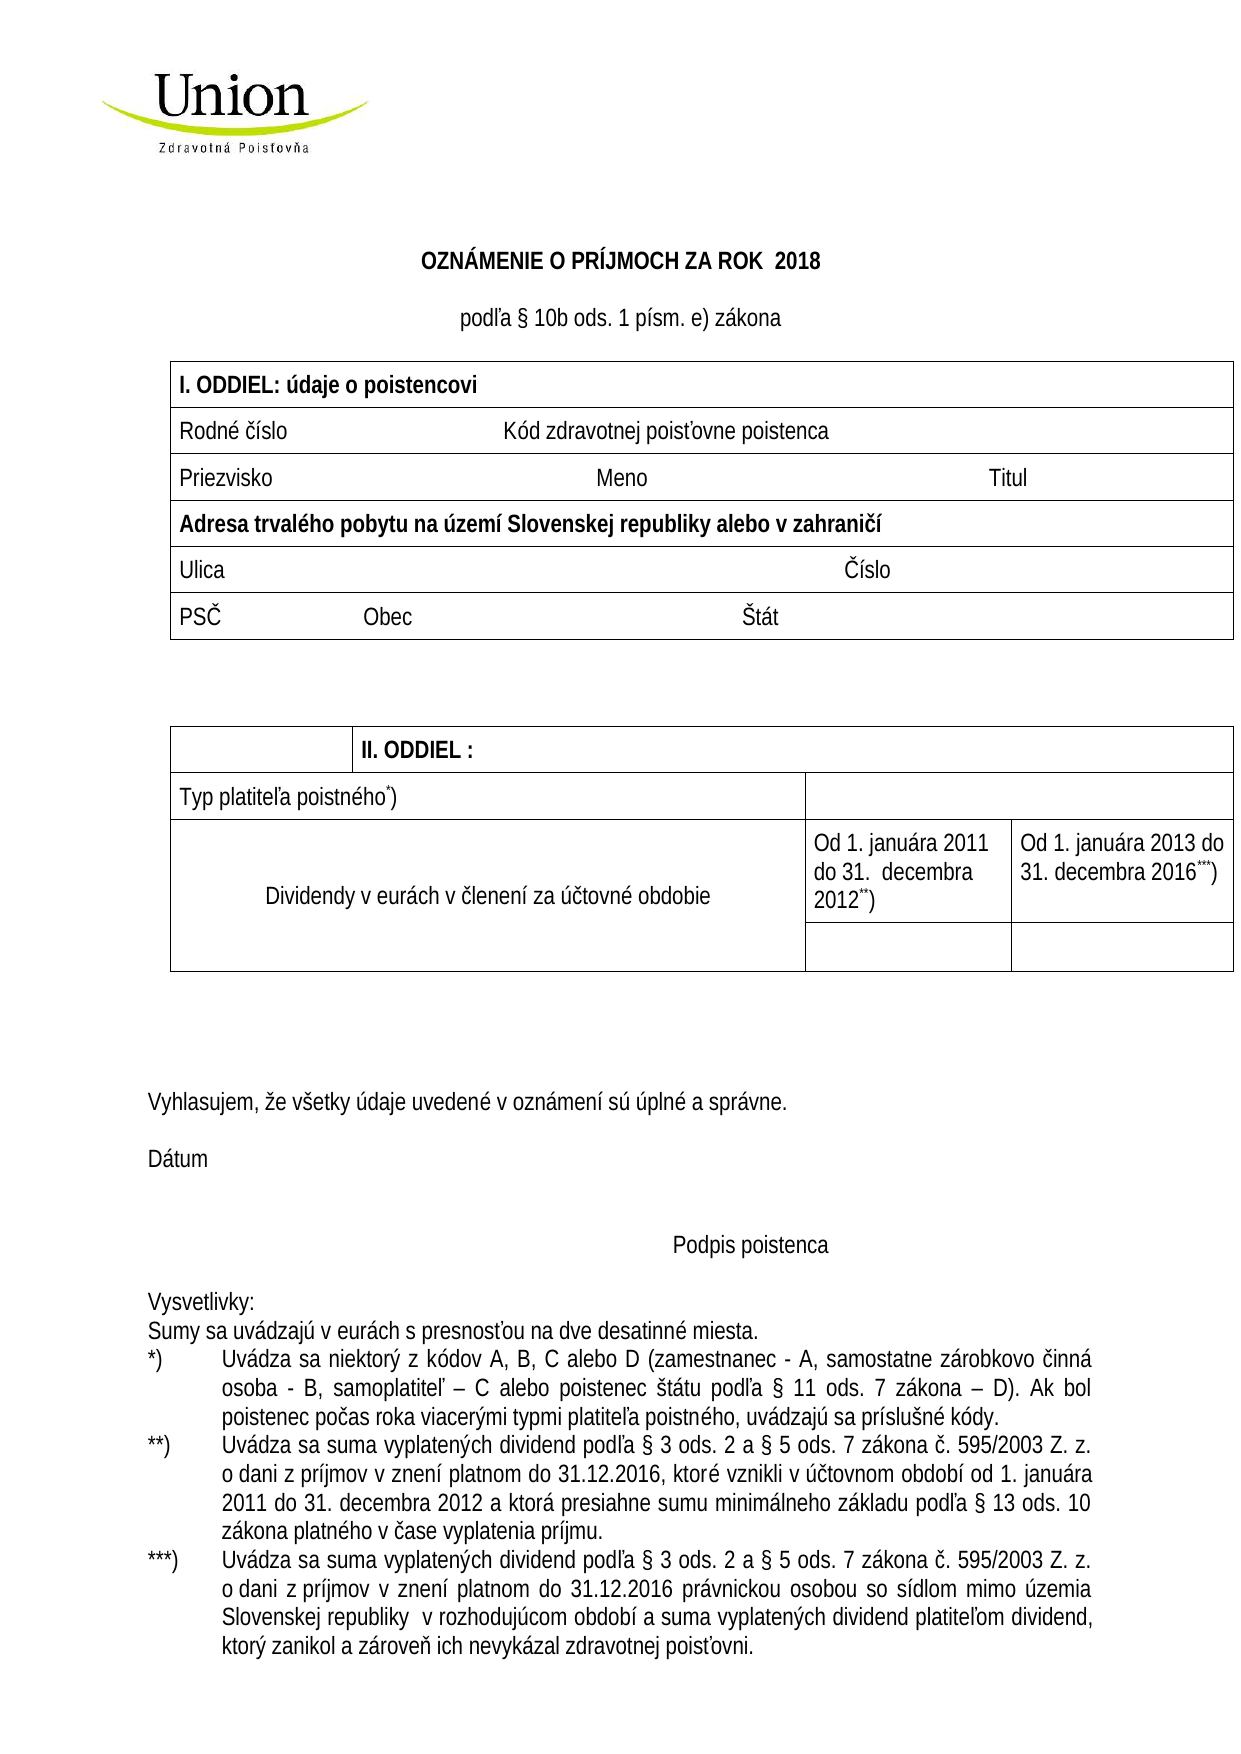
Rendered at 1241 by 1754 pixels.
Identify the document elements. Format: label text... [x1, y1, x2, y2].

table_cell Typ platiteľa poistného*) [171, 773, 805, 818]
table_header [171, 727, 352, 772]
text Sumy sa uvádzajú v eurách s presnosťou na dve desatinné miesta. [148, 1316, 1093, 1344]
text Dátum [148, 1144, 1093, 1172]
text Vysvetlivky: [148, 1287, 1093, 1316]
list **) Uvádza sa suma vyplatených dividend podľa § 3 ods. 2 a § 5 ods. 7 zákona č. 595/2003 Z. z. o dani z príjmov v znení platnom do 31.12.2016, ktoré vznikli v účtovnom období od 1. januára 2011 do 31. decembra 2012 a ktorá presiahne sumu minimálneho základu podľa § 13 ods. 10 zákona platného v čase vyplatenia príjmu. [148, 1430, 1093, 1545]
table_header II. ODDIEL : [353, 727, 1233, 772]
table_cell PSČ Obec Štát [171, 593, 1233, 639]
list ***) Uvádza sa suma vyplatených dividend podľa § 3 ods. 2 a § 5 ods. 7 zákona č. 595/2003 Z. z. o dani z príjmov v znení platnom do 31.12.2016 právnickou osobou so sídlom mimo územia Slovenskej republiky v rozhodujúcom období a suma vyplatených dividend platiteľom dividend, ktorý zanikol a zároveň ich nevykázal zdravotnej poisťovni. [148, 1545, 1093, 1659]
table_cell Ulica Číslo [171, 547, 1233, 592]
table_cell Priezvisko Meno Titul [171, 454, 1233, 499]
text podľa § 10b ods. 1 písm. e) zákona [148, 303, 1093, 332]
table_cell Rodné číslo Kód zdravotnej poisťovne poistenca [171, 408, 1233, 453]
table_cell Dividendy v eurách v členení za účtovné obdobie [171, 820, 805, 971]
table_cell [806, 773, 1233, 818]
list *) Uvádza sa niektorý z kódov A, B, C alebo D (zamestnanec - A, samostatne zárobkovo činná osoba - B, samoplatiteľ – C alebo poistenec štátu podľa § 11 ods. 7 zákona – D). Ak bol poistenec počas roka viacerými typmi platiteľa poistného, uvádzajú sa príslušné kódy. [148, 1344, 1093, 1430]
table_cell Od 1. januára 2013 do 31. decembra 2016***) [1012, 820, 1233, 922]
table_cell [1012, 923, 1233, 971]
text Podpis poistenca [148, 1230, 1093, 1258]
picture [101, 69, 370, 155]
text OZNÁMENIE O PRÍJMOCH ZA ROK 2018 [148, 246, 1093, 274]
table_cell Adresa trvalého pobytu na území Slovenskej republiky alebo v zahraničí [171, 501, 1233, 546]
table_cell [806, 923, 1011, 971]
table_cell Od 1. januára 2011 do 31. decembra 2012**) [806, 820, 1011, 922]
table_header I. ODDIEL: údaje o poistencovi [171, 362, 1233, 407]
text Vyhlasujem, že všetky údaje uvedené v oznámení sú úplné a správne. [148, 1086, 1093, 1115]
